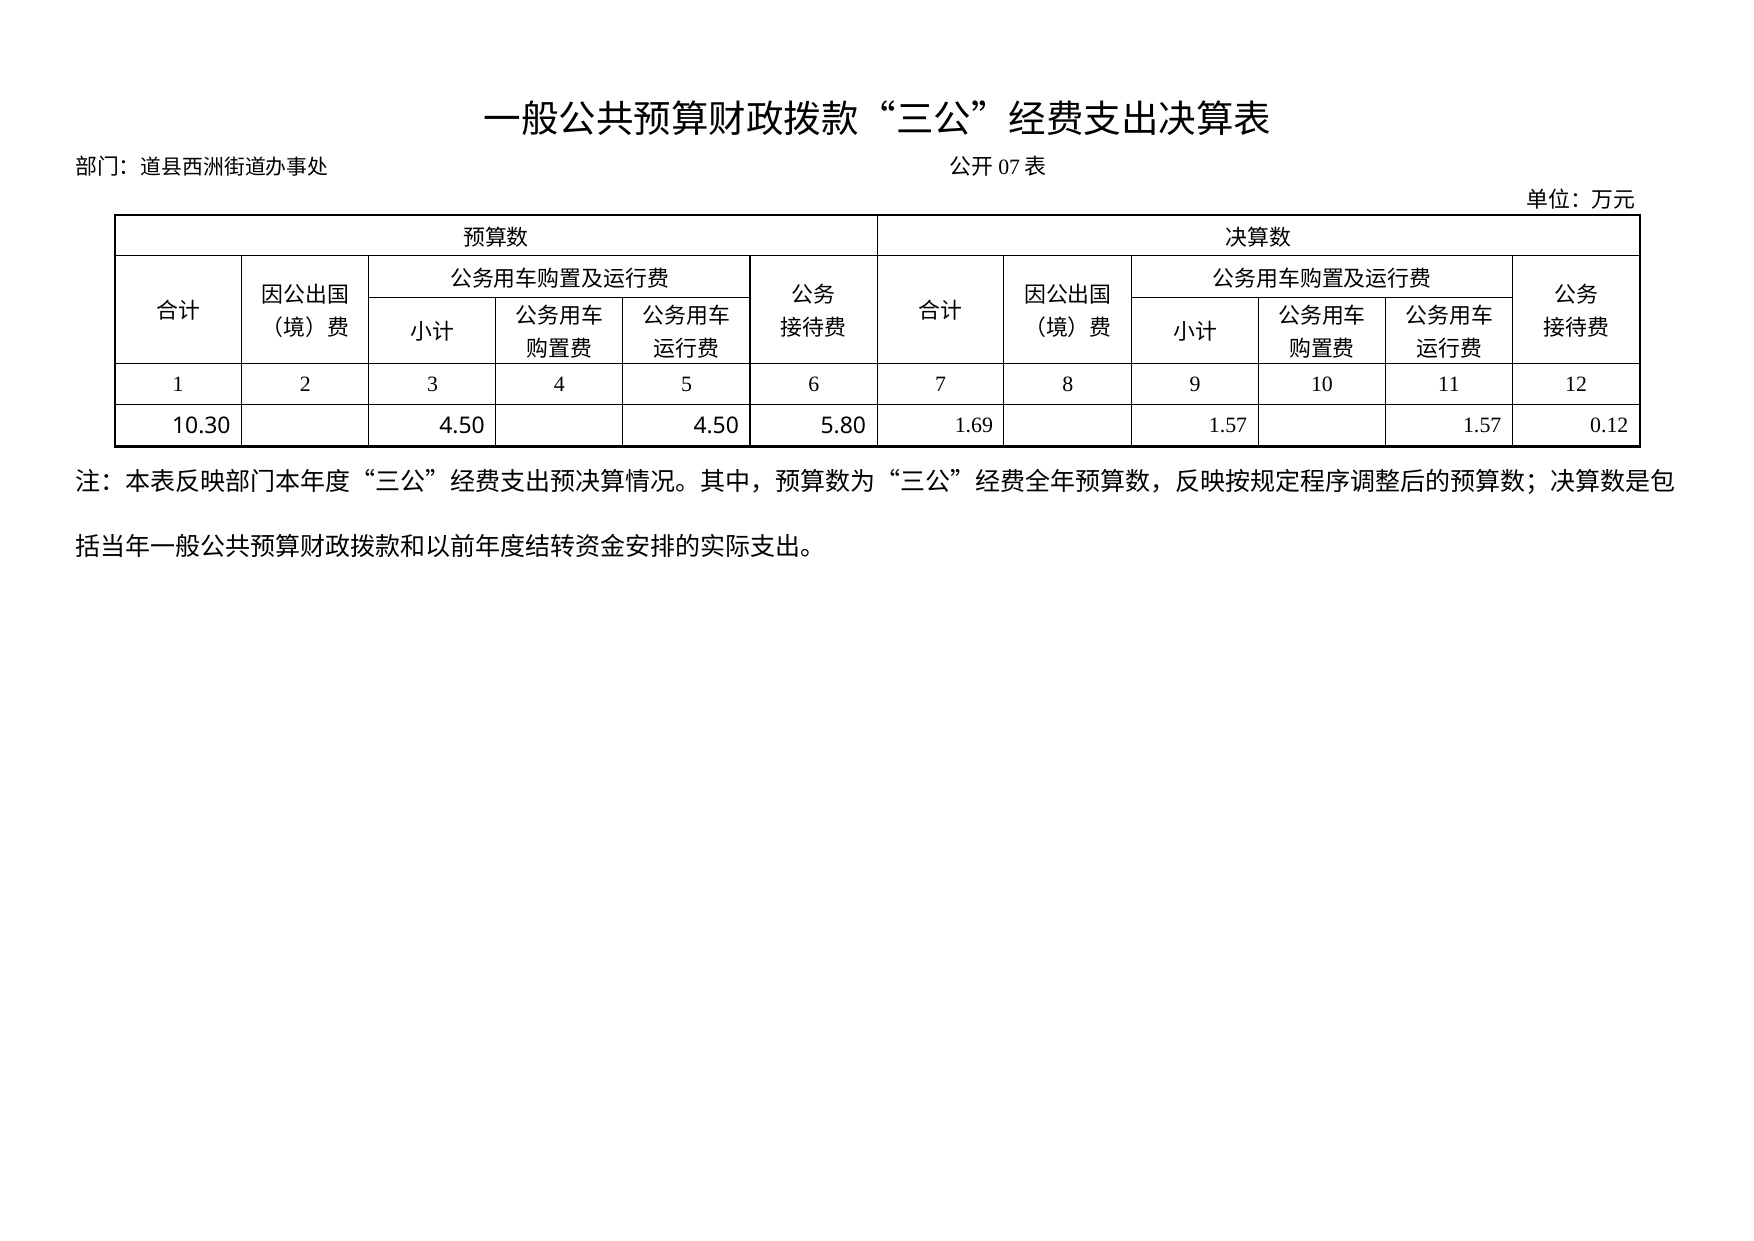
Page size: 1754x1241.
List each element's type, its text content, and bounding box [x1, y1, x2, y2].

table_cell 1 [116, 364, 241, 404]
table_cell 公务用车 购置费 [496, 298, 622, 363]
table_cell [1259, 405, 1385, 445]
table_cell 4.50 [623, 405, 749, 445]
table_cell 4 [496, 364, 622, 404]
table_cell 2 [242, 364, 368, 404]
table_cell 10 [1259, 364, 1385, 404]
text 部门：道县西洲街道办事处 公开07表 [75, 149, 1679, 181]
table_cell 5 [623, 364, 749, 404]
table_cell 因公出国（境）费 [1004, 256, 1131, 363]
table_cell 8 [1004, 364, 1131, 404]
table_cell [1004, 405, 1131, 445]
table_cell 12 [1513, 364, 1639, 404]
table_cell 1.57 [1132, 405, 1258, 445]
table_cell 6 [751, 364, 877, 404]
table_header 预算数 [116, 216, 877, 255]
table_cell 公务用车购置及运行费 [1132, 256, 1512, 297]
table_cell 5.80 [751, 405, 877, 445]
table_cell 公务 接待费 [751, 256, 877, 363]
text 一般公共预算财政拨款“三公”经费支出决算表 [75, 84, 1679, 149]
table_cell 公务 接待费 [1513, 256, 1639, 363]
table_cell 公务用车 运行费 [623, 298, 749, 363]
text 单位：万元 [75, 181, 1635, 214]
table_cell 合计 [878, 256, 1003, 363]
table_cell 1.69 [878, 405, 1003, 445]
table_cell 小计 [369, 298, 495, 363]
table_cell [242, 405, 368, 445]
text 注：本表反映部门本年度“三公”经费支出预决算情况。其中，预算数为“三公”经费全年预算数，反映按规定程序调整后的预算数；决算数是包括当年一般公共预算财政拨款和以前年度结转资金安排的实际支出。 [75, 447, 1679, 577]
table_cell 公务用车 运行费 [1386, 298, 1512, 363]
table_cell 因公出国（境）费 [242, 256, 368, 363]
table_cell 0.12 [1513, 405, 1639, 445]
table_cell 10.30 [116, 405, 241, 445]
table_cell 9 [1132, 364, 1258, 404]
table_cell 3 [369, 364, 495, 404]
table_cell 公务用车 购置费 [1259, 298, 1385, 363]
table_cell 1.57 [1386, 405, 1512, 445]
table_header 决算数 [878, 216, 1639, 255]
table_cell 合计 [116, 256, 241, 363]
table_cell 11 [1386, 364, 1512, 404]
table_cell [496, 405, 622, 445]
table_cell 7 [878, 364, 1003, 404]
table_cell 4.50 [369, 405, 495, 445]
table_cell 公务用车购置及运行费 [369, 256, 749, 297]
table_cell 小计 [1132, 298, 1258, 363]
